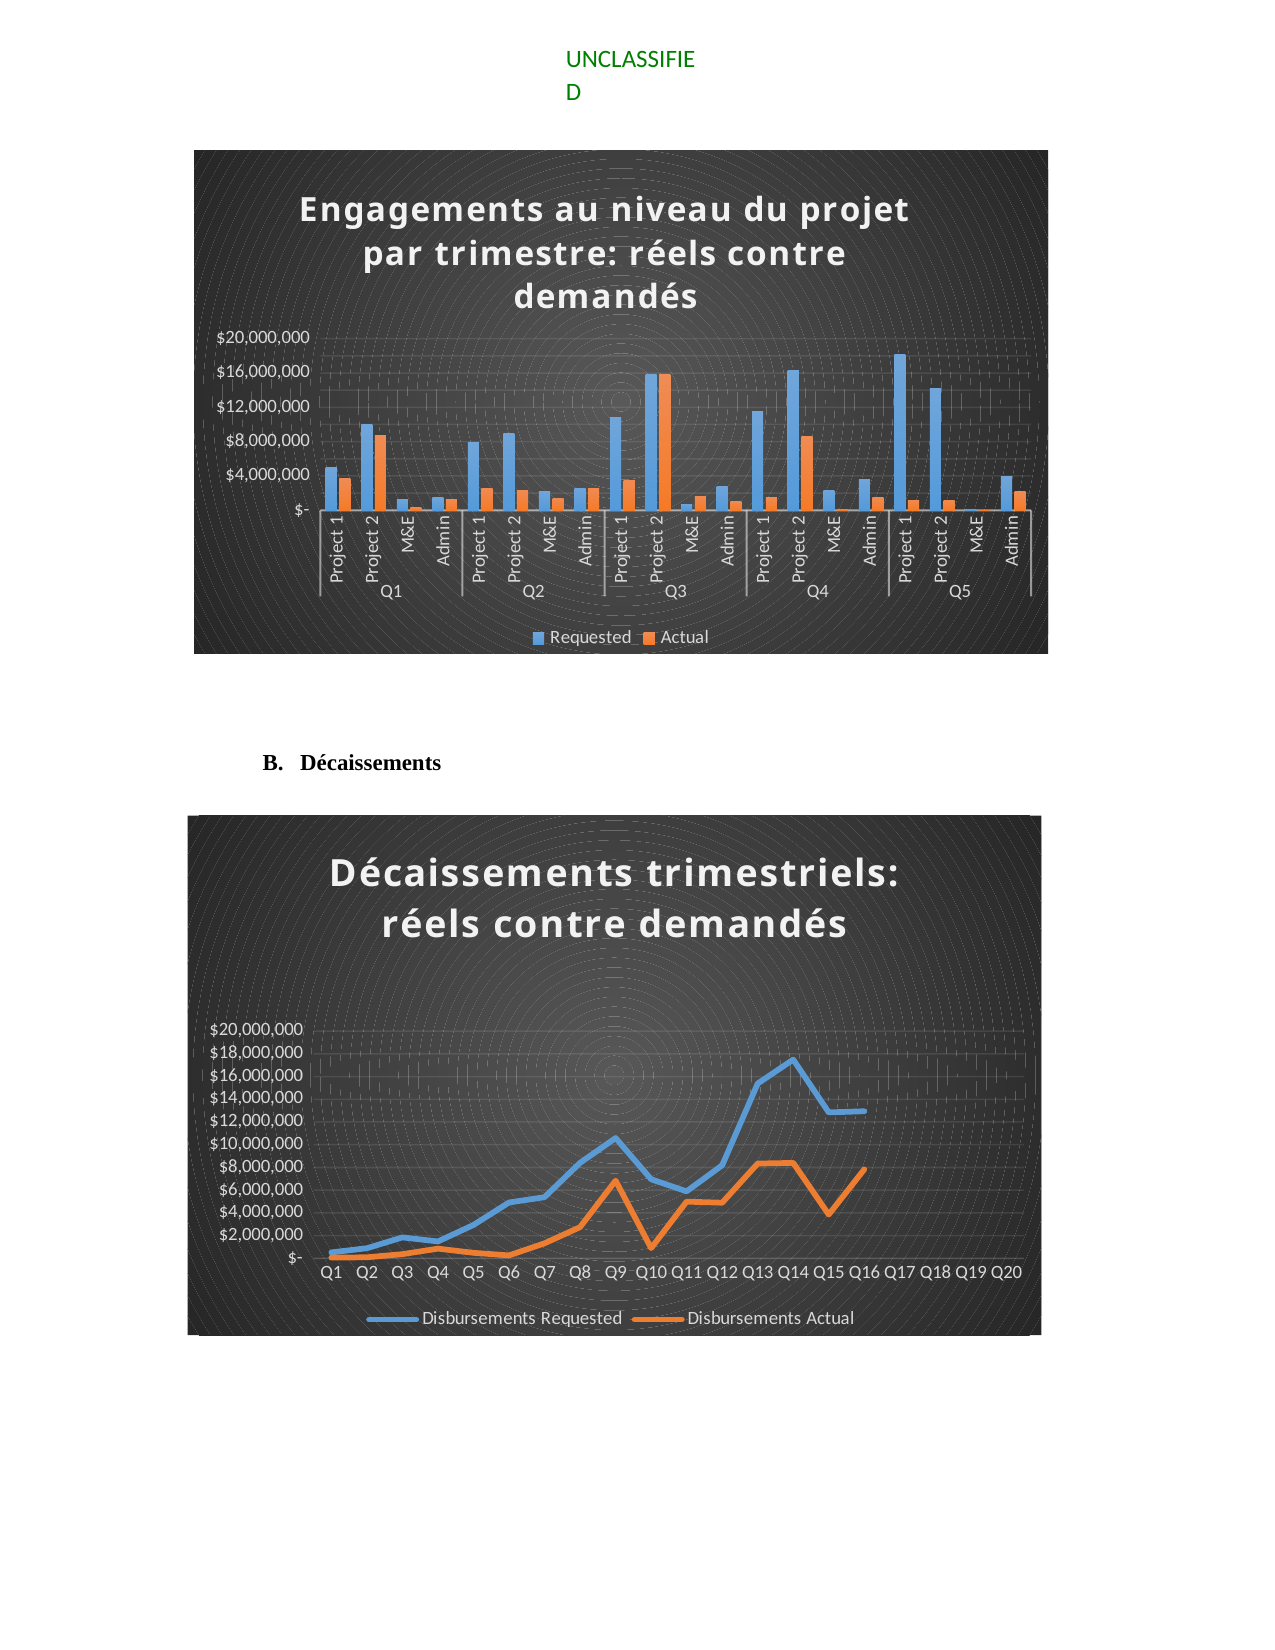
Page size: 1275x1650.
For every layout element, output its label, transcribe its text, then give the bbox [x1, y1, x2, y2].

list Décaissements [262, 749, 1125, 775]
